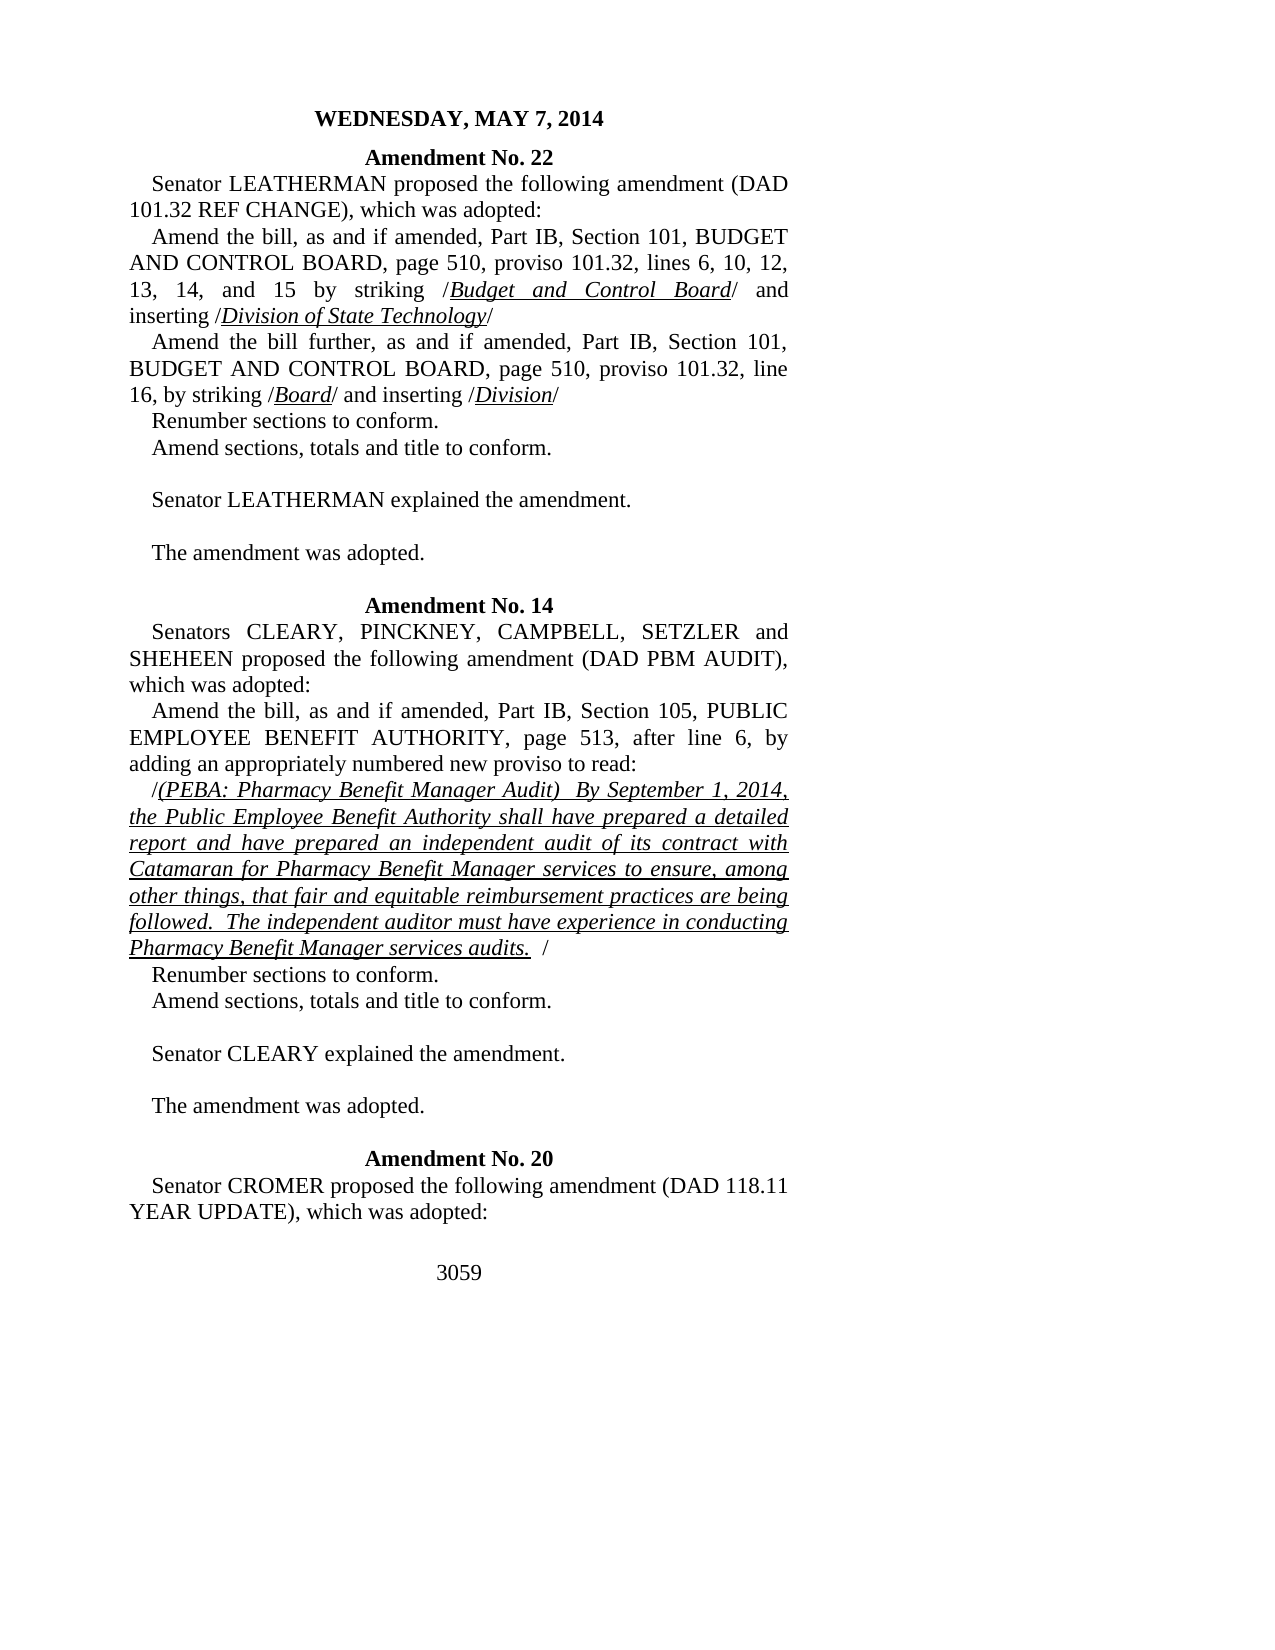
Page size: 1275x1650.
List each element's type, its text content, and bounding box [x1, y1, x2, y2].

text Amendment No. 20 [129, 1145, 789, 1172]
text Amend the bill, as and if amended, Part IB, Section 105, PUBLIC EMPLOYEE BENEFIT AUTHORITY, page 513, after line 6, by adding an appropriately numbered new proviso to read: [129, 697, 789, 776]
text Senator LEATHERMAN explained the amendment. [129, 486, 789, 513]
text Amend the bill further, as and if amended, Part IB, Section 101, BUDGET AND CONTROL BOARD, page 510, proviso 101.32, line 16, by striking /Board/ and inserting /Division/ [129, 328, 789, 407]
text The amendment was adopted. [129, 1093, 789, 1119]
text Amendment No. 14 [129, 592, 789, 618]
text Amendment No. 22 [129, 144, 789, 170]
text Amend the bill, as and if amended, Part IB, Section 101, BUDGET AND CONTROL BOARD, page 510, proviso 101.32, lines 6, 10, 12, 13, 14, and 15 by striking /Budget and Control Board/ and inserting /Division of State Technology/ [129, 223, 789, 328]
text Senator LEATHERMAN proposed the following amendment (DAD 101.32 REF CHANGE), which was adopted: [129, 170, 789, 223]
text Renumber sections to conform. [129, 961, 789, 987]
text Senator CROMER proposed the following amendment (DAD 118.11 YEAR UPDATE), which was adopted: [129, 1172, 789, 1224]
text Renumber sections to conform. [129, 407, 789, 434]
text Amend sections, totals and title to conform. [129, 987, 789, 1013]
text Senator CLEARY explained the amendment. [129, 1040, 789, 1066]
text /(PEBA: Pharmacy Benefit Manager Audit) By September 1, 2014, the Public Employee Benefit Authority shall have prepared a detailed report and have prepared an independent audit of its contract with Catamaran for Pharmacy Benefit Manager services to ensure, among other things, that fair and equitable reimbursement practices are being followed. The independent auditor must have experience in conducting Pharmacy Benefit Manager services audits. / [129, 776, 789, 826]
text The amendment was adopted. [129, 539, 789, 566]
text Amend sections, totals and title to conform. [129, 434, 789, 460]
text Senators CLEARY, PINCKNEY, CAMPBELL, SETZLER and SHEHEEN proposed the following amendment (DAD PBM AUDIT), which was adopted: [129, 618, 789, 697]
